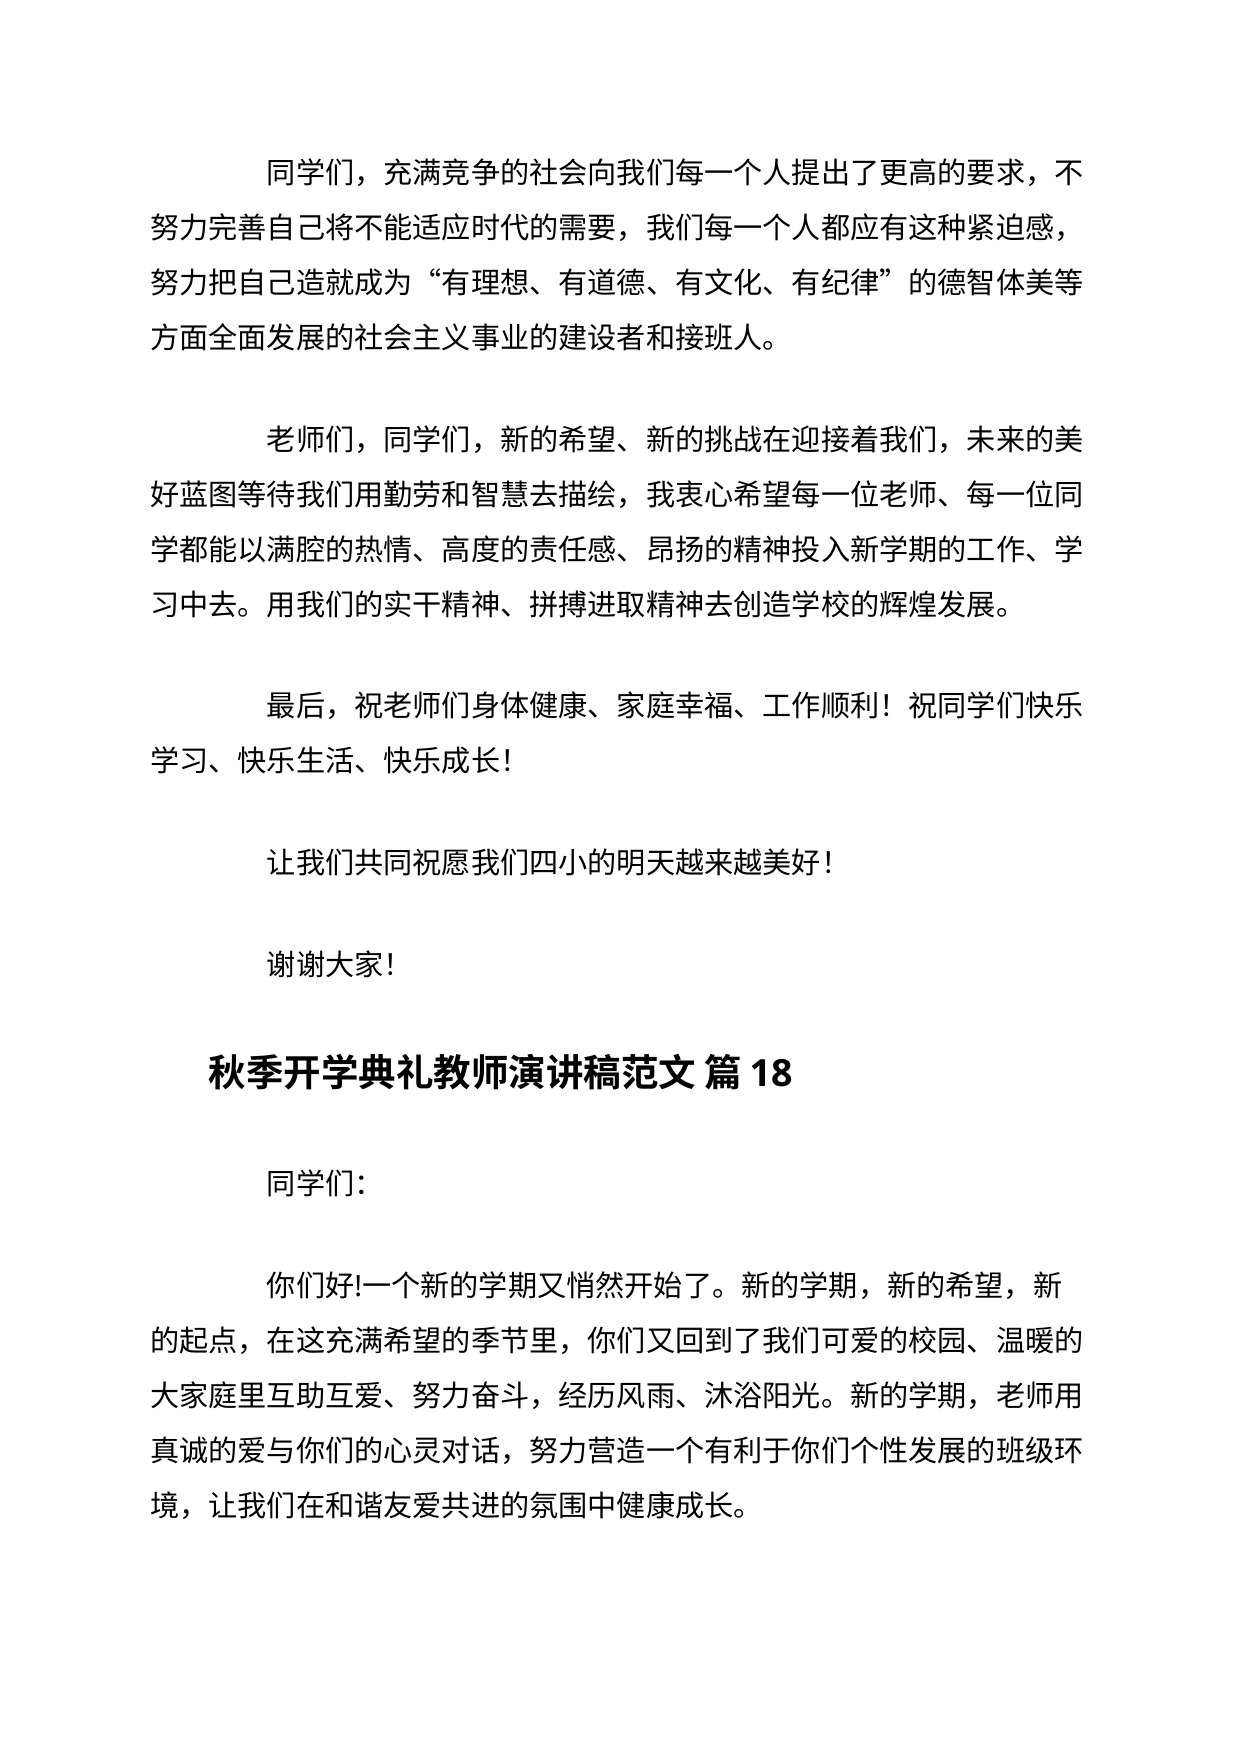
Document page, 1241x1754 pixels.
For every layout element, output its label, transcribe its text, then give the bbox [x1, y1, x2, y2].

text 最后，祝老师们身体健康、家庭幸福、工作顺利！祝同学们快乐学习、快乐生活、快乐成长！ [150, 683, 1090, 780]
text 谢谢大家！ [150, 941, 1090, 984]
text 老师们，同学们，新的希望、新的挑战在迎接着我们，未来的美好蓝图等待我们用勤劳和智慧去描绘，我衷心希望每一位老师、每一位同学都能以满腔的热情、高度的责任感、昂扬的精神投入新学期的工作、学习中去。用我们的实干精神、拼搏进取精神去创造学校的辉煌发展。 [150, 416, 1090, 623]
text 同学们： [150, 1161, 1090, 1203]
text 让我们共同祝愿我们四小的明天越来越美好！ [150, 839, 1090, 882]
text 秋季开学典礼教师演讲稿范文 篇18 [150, 1043, 1090, 1098]
text 同学们，充满竞争的社会向我们每一个人提出了更高的要求，不努力完善自己将不能适应时代的需要，我们每一个人都应有这种紧迫感，努力把自己造就成为“有理想、有道德、有文化、有纪律”的德智体美等方面全面发展的社会主义事业的建设者和接班人。 [150, 150, 1090, 357]
text 你们好!一个新的学期又悄然开始了。新的学期，新的希望，新的起点，在这充满希望的季节里，你们又回到了我们可爱的校园、温暖的大家庭里互助互爱、努力奋斗，经历风雨、沐浴阳光。新的学期，老师用真诚的爱与你们的心灵对话，努力营造一个有利于你们个性发展的班级环境，让我们在和谐友爱共进的氛围中健康成长。 [150, 1262, 1090, 1524]
